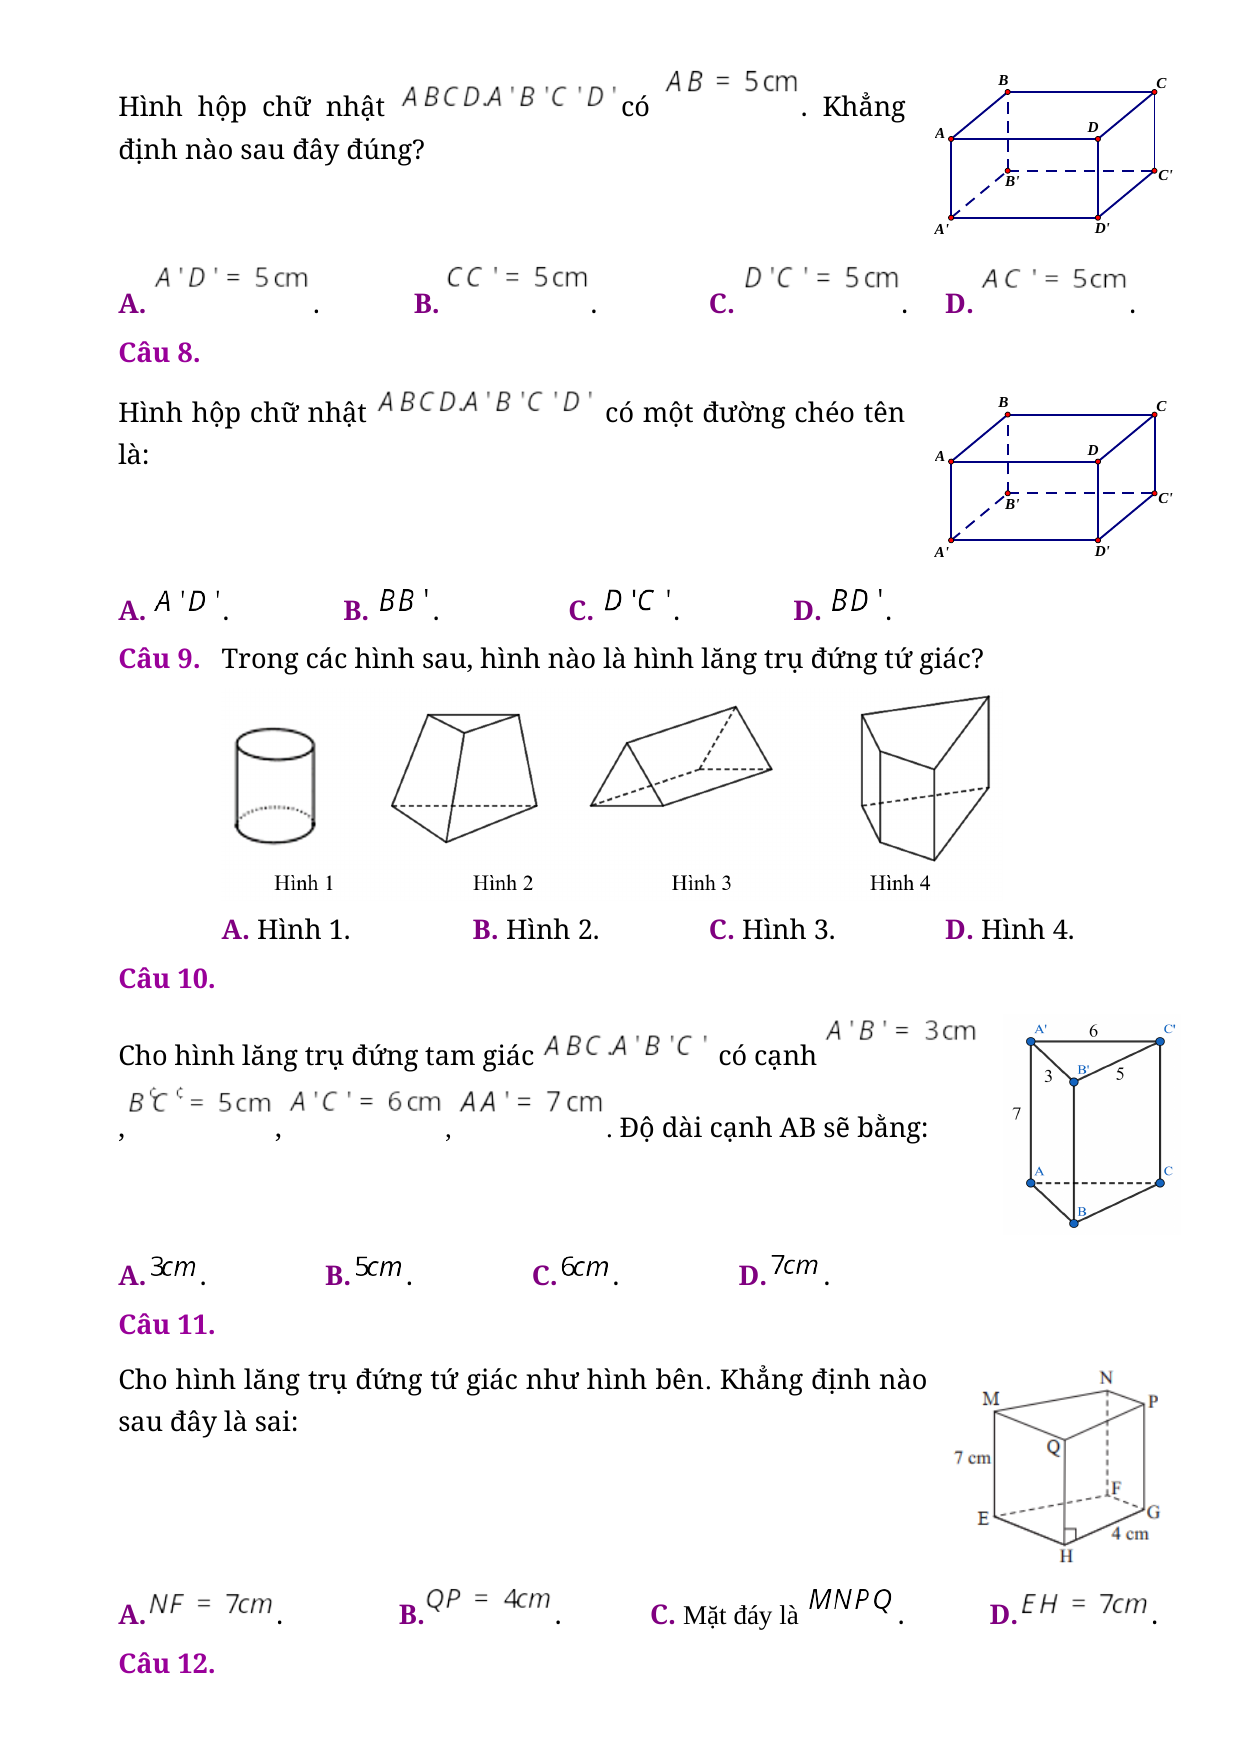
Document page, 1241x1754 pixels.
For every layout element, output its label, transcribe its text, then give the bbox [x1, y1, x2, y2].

text A. Hình 1. B. Hình 2. C. Hình 3. D. Hình 4. [221, 911, 1181, 948]
table_header Cho hình lăng trụ đứng tứ giác như hình bên. Khẳng định nào sau đây là sai: [107, 1354, 939, 1579]
text A.. B.. C. Mặt đáy là . D.. [118, 1586, 1181, 1633]
picture [950, 1360, 1182, 1569]
text A. . B. . C. . D. . [118, 262, 1181, 321]
table_header Hình hộp chữ nhật có . Khẳng định nào sau đây đúng? [107, 59, 917, 256]
table_header Hình hộp chữ nhật có một đường chéo tên là: [107, 382, 917, 578]
text A.. B.. C.. D.. [118, 1251, 1181, 1294]
table_header [917, 382, 1192, 578]
table_header [939, 1354, 1192, 1579]
table_header Cho hình lăng trụ đứng tam giác có cạnh ,, , . Độ dài cạnh AB sẽ bằng: [107, 1008, 992, 1245]
picture [1003, 1014, 1181, 1235]
picture [221, 688, 1003, 901]
table_header [992, 1008, 1192, 1245]
list Trong các hình sau, hình nào là hình lăng trụ đứng tứ giác? [118, 640, 1181, 677]
table_header [917, 59, 1192, 256]
text A. . B. . C. . D. . [118, 584, 1181, 628]
